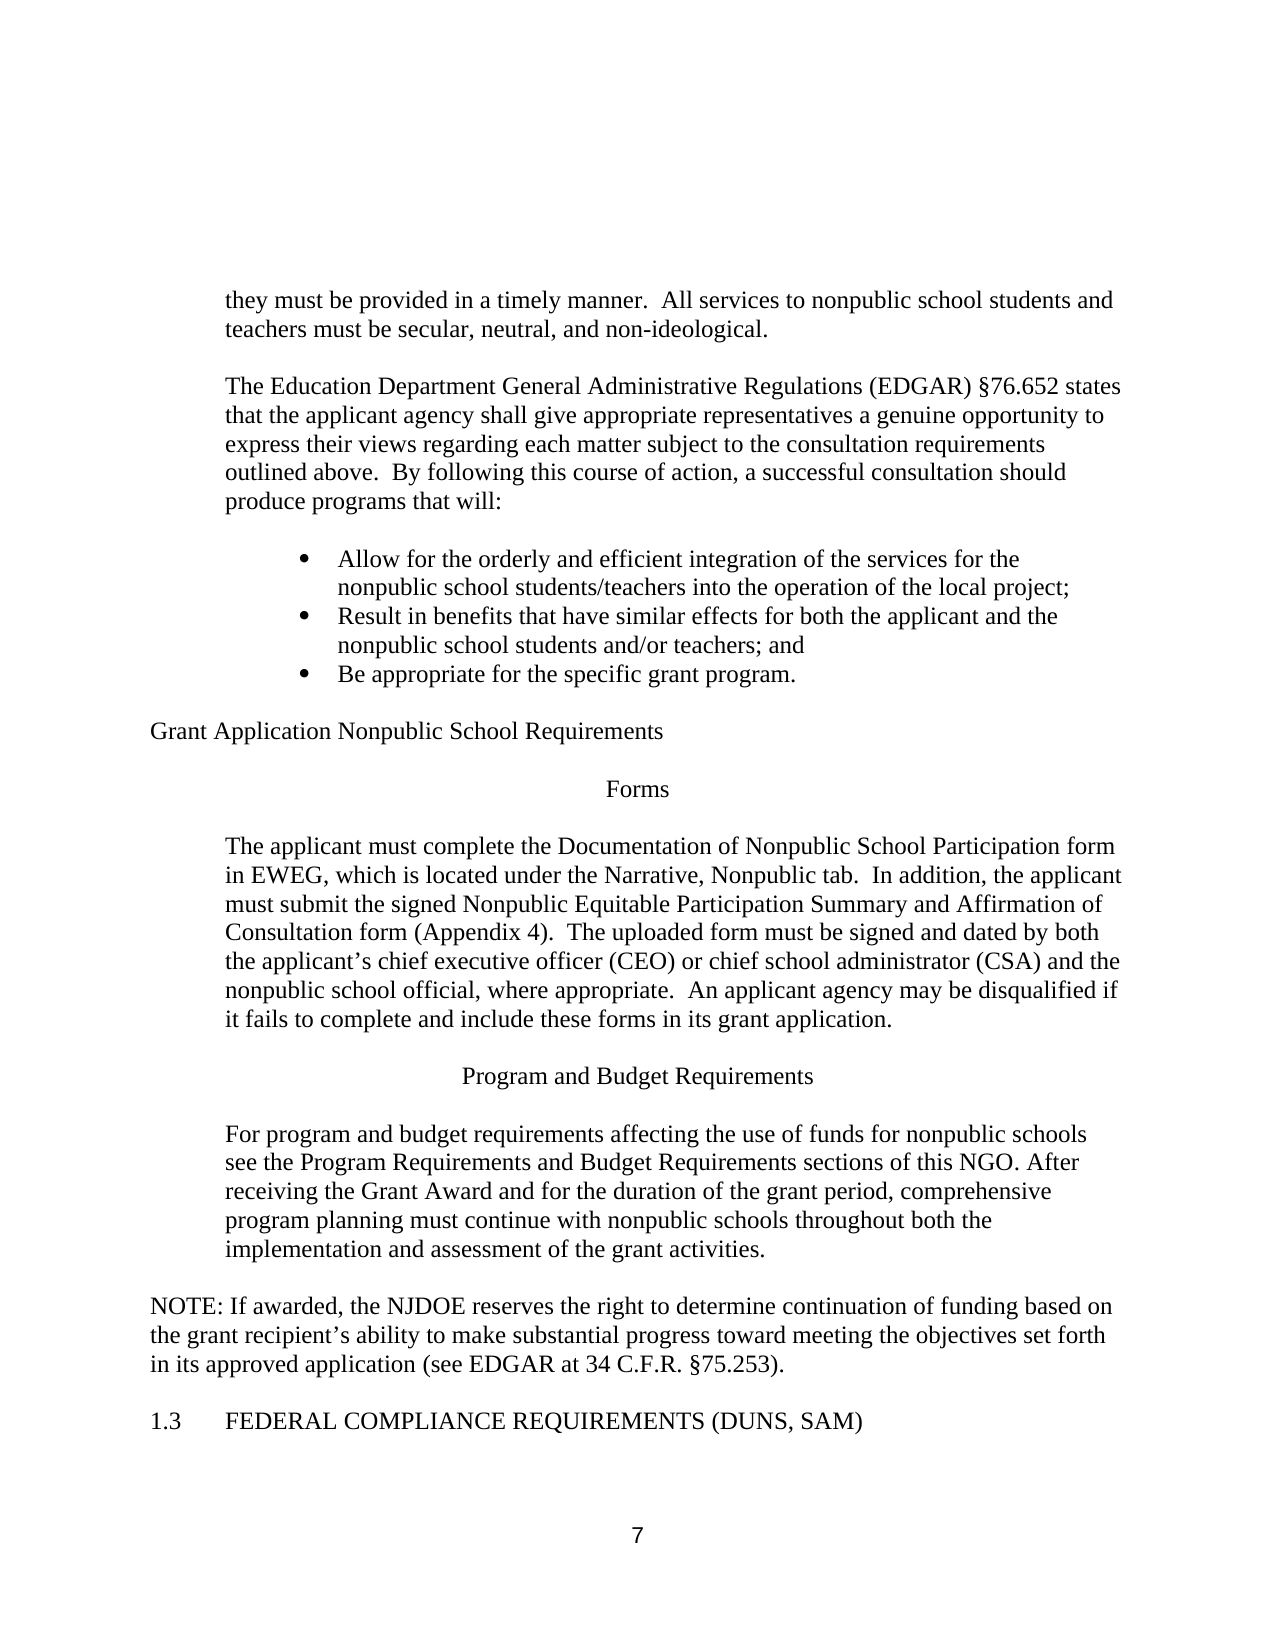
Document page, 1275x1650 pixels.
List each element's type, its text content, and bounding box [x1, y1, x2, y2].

subtitle Grant Application Nonpublic School Requirements [150, 716, 1125, 745]
list Result in benefits that have similar effects for both the applicant and the nonpublic school students and/or teachers; and [300, 601, 1125, 659]
subtitle Forms [150, 774, 1125, 802]
subtitle 1.3 FEDERAL COMPLIANCE REQUIREMENTS (DUNS, SAM) [150, 1406, 1125, 1435]
text The Education Department General Administrative Regulations (EDGAR) §76.652 states that the applicant agency shall give appropriate representatives a genuine opportunity to express their views regarding each matter subject to the consultation requirements outlined above. By following this course of action, a successful consultation should produce programs that will: [225, 371, 1125, 515]
subtitle Program and Budget Requirements [150, 1061, 1125, 1090]
list The applicant must complete the Documentation of Nonpublic School Participation form in EWEG, which is located under the Narrative, Nonpublic tab. In addition, the applicant must submit the signed Nonpublic Equitable Participation Summary and Affirmation of Consultation form (Appendix 4). The uploaded form must be signed and dated by both the applicant’s chief executive officer (CEO) or chief school administrator (CSA) and the nonpublic school official, where appropriate. An applicant agency may be disqualified if it fails to complete and include these forms in its grant application. [225, 831, 1125, 1032]
list Allow for the orderly and efficient integration of the services for the nonpublic school students/teachers into the operation of the local project; [300, 544, 1125, 601]
list Be appropriate for the specific grant program. [300, 659, 1125, 687]
text For program and budget requirements affecting the use of funds for nonpublic schools see the Program Requirements and Budget Requirements sections of this NGO. After receiving the Grant Award and for the duration of the grant period, comprehensive program planning must continue with nonpublic schools throughout both the implementation and assessment of the grant activities. [225, 1119, 1125, 1262]
text NOTE: If awarded, the NJDOE reserves the right to determine continuation of funding based on the grant recipient’s ability to make substantial progress toward meeting the objectives set forth in its approved application (see EDGAR at 34 C.F.R. §75.253). [150, 1291, 1125, 1377]
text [225, 285, 1125, 342]
